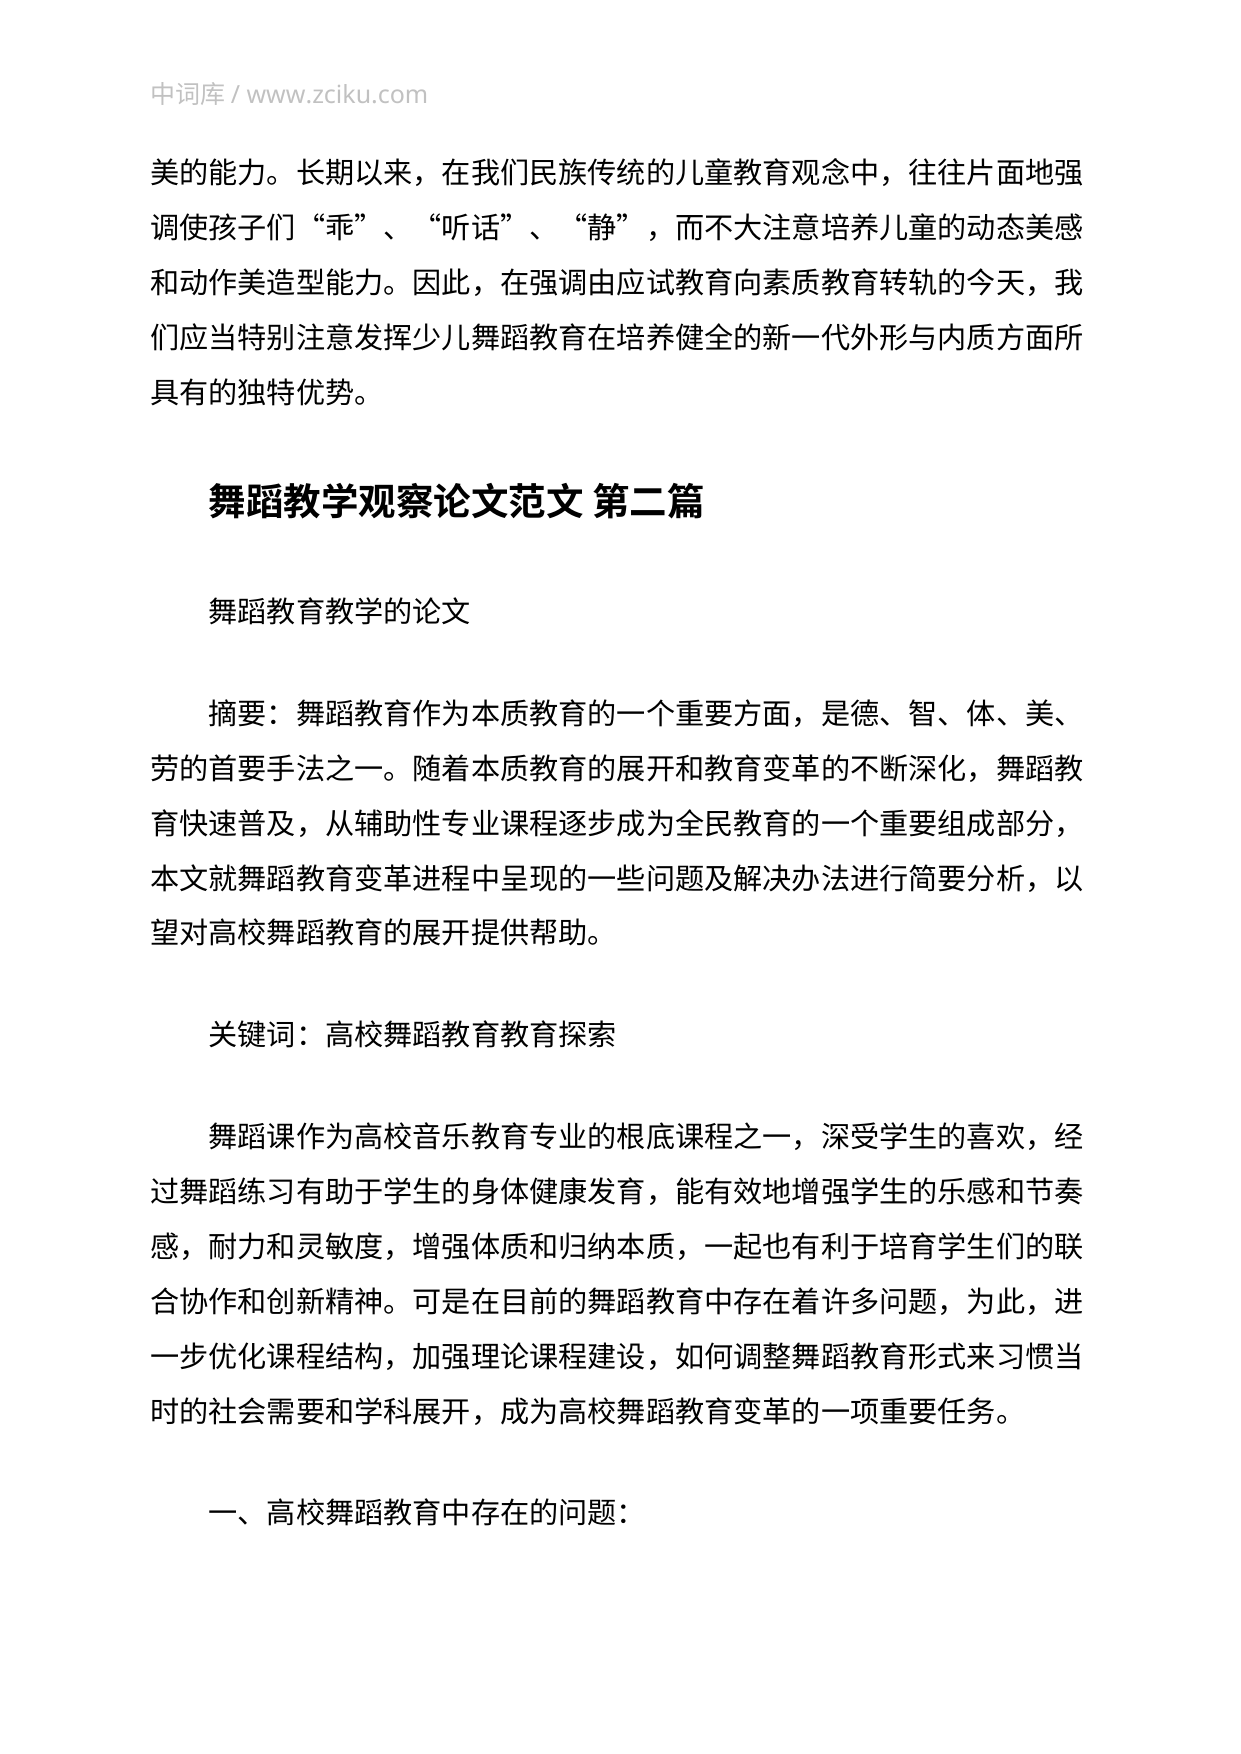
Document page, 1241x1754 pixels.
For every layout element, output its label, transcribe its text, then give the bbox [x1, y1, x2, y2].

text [150, 150, 1090, 412]
text 关键词：高校舞蹈教育教育探索 [150, 1012, 1090, 1054]
text 舞蹈教学观察论文范文 第二篇 [150, 471, 1090, 526]
text 舞蹈课作为高校音乐教育专业的根底课程之一，深受学生的喜欢，经过舞蹈练习有助于学生的身体健康发育，能有效地增强学生的乐感和节奏感，耐力和灵敏度，增强体质和归纳本质，一起也有利于培育学生们的联合协作和创新精神。可是在目前的舞蹈教育中存在着许多问题，为此，进一步优化课程结构，加强理论课程建设，如何调整舞蹈教育形式来习惯当时的社会需要和学科展开，成为高校舞蹈教育变革的一项重要任务。 [150, 1114, 1090, 1430]
text 舞蹈教育教学的论文 [150, 589, 1090, 631]
text 一、高校舞蹈教育中存在的问题： [150, 1490, 1090, 1532]
text 摘要：舞蹈教育作为本质教育的一个重要方面，是德、智、体、美、劳的首要手法之一。随着本质教育的展开和教育变革的不断深化，舞蹈教育快速普及，从辅助性专业课程逐步成为全民教育的一个重要组成部分，本文就舞蹈教育变革进程中呈现的一些问题及解决办法进行简要分析，以望对高校舞蹈教育的展开提供帮助。 [150, 691, 1090, 952]
